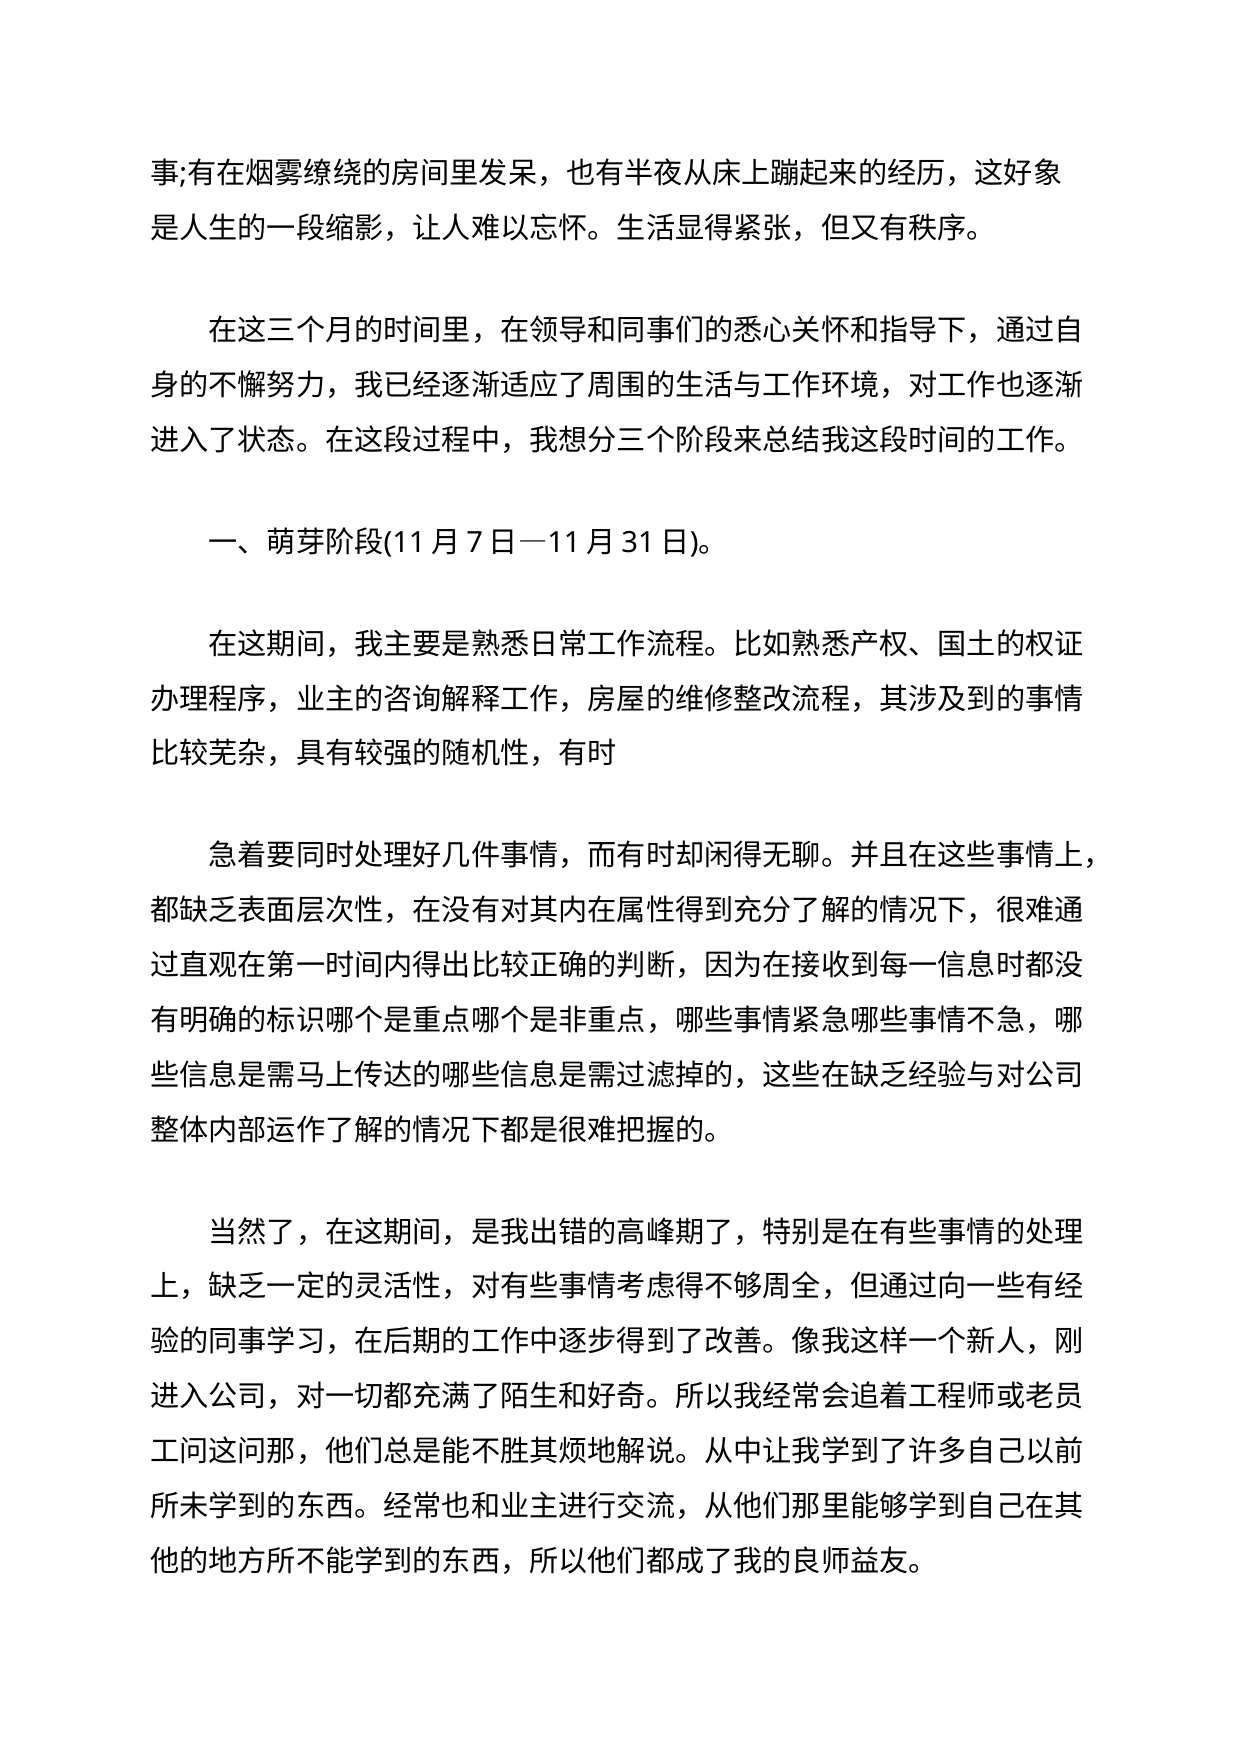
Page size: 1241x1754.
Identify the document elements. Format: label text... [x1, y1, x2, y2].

text 一、萌芽阶段(11月7日—11月31日)。 [150, 518, 1090, 561]
text 当然了，在这期间，是我出错的高峰期了，特别是在有些事情的处理上，缺乏一定的灵活性，对有些事情考虑得不够周全，但通过向一些有经验的同事学习，在后期的工作中逐步得到了改善。像我这样一个新人，刚进入公司，对一切都充满了陌生和好奇。所以我经常会追着工程师或老员工问这问那，他们总是能不胜其烦地解说。从中让我学到了许多自己以前所未学到的东西。经常也和业主进行交流，从他们那里能够学到自己在其他的地方所不能学到的东西，所以他们都成了我的良师益友。 [150, 1208, 1090, 1580]
text 在这期间，我主要是熟悉日常工作流程。比如熟悉产权、国土的权证办理程序，业主的咨询解释工作，房屋的维修整改流程，其涉及到的事情比较芜杂，具有较强的随机性，有时 [150, 620, 1090, 772]
text 急着要同时处理好几件事情，而有时却闲得无聊。并且在这些事情上，都缺乏表面层次性，在没有对其内在属性得到充分了解的情况下，很难通过直观在第一时间内得出比较正确的判断，因为在接收到每一信息时都没有明确的标识哪个是重点哪个是非重点，哪些事情紧急哪些事情不急，哪些信息是需马上传达的哪些信息是需过滤掉的，这些在缺乏经验与对公司整体内部运作了解的情况下都是很难把握的。 [150, 832, 1090, 1149]
text 在这三个月的时间里，在领导和同事们的悉心关怀和指导下，通过自身的不懈努力，我已经逐渐适应了周围的生活与工作环境，对工作也逐渐进入了状态。在这段过程中，我想分三个阶段来总结我这段时间的工作。 [150, 307, 1090, 459]
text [150, 150, 1090, 247]
